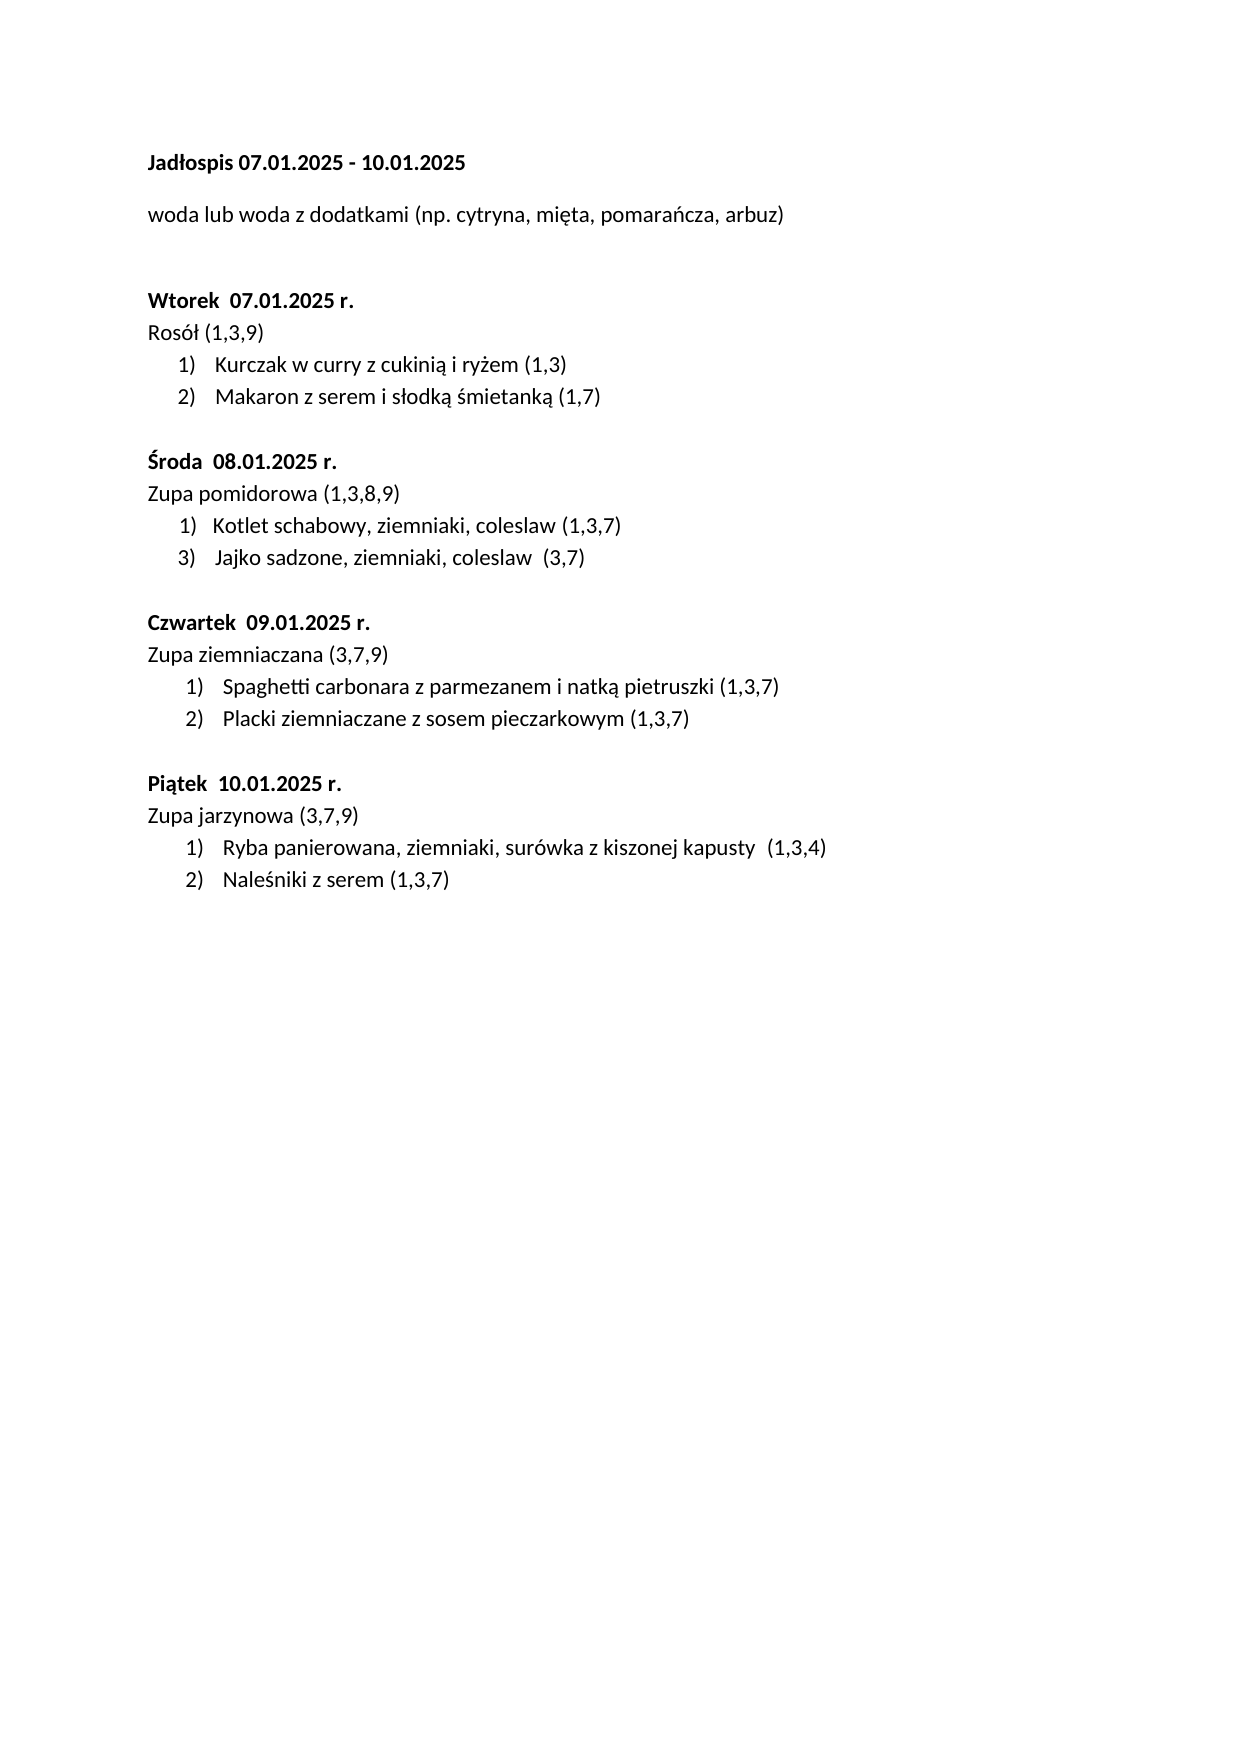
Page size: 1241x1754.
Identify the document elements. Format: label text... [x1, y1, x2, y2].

text Zupa pomidorowa (1,3,8,9) [148, 479, 1093, 507]
list Ryba panierowana, ziemniaki, surówka z kiszonej kapusty (1,3,4) [185, 833, 1093, 861]
text Rosół (1,3,9) [148, 318, 1093, 346]
text Jadłospis 07.01.2025 - 10.01.2025 [148, 148, 1093, 176]
text Zupa ziemniaczana (3,7,9) [148, 640, 1093, 668]
list Jajko sadzone, ziemniaki, coleslaw (3,7) [177, 543, 1093, 571]
text Wtorek 07.01.2025 r. [148, 286, 1093, 314]
text 1) Kotlet schabowy, ziemniaki, coleslaw (1,3,7) [148, 511, 1093, 539]
text Czwartek 09.01.2025 r. [148, 608, 1093, 636]
text Piątek 10.01.2025 r. [148, 769, 1093, 797]
list Makaron z serem i słodką śmietanką (1,7) [177, 382, 1093, 410]
text Zupa jarzynowa (3,7,9) [148, 801, 1093, 829]
list Spaghetti carbonara z parmezanem i natką pietruszki (1,3,7) [185, 672, 1093, 700]
list Kurczak w curry z cukinią i ryżem (1,3) [177, 350, 1093, 378]
list Placki ziemniaczane z sosem pieczarkowym (1,3,7) [185, 704, 1093, 732]
text woda lub woda z dodatkami (np. cytryna, mięta, pomarańcza, arbuz) [148, 201, 1093, 229]
list Naleśniki z serem (1,3,7) [185, 865, 1093, 893]
text Środa 08.01.2025 r. [148, 447, 1093, 475]
